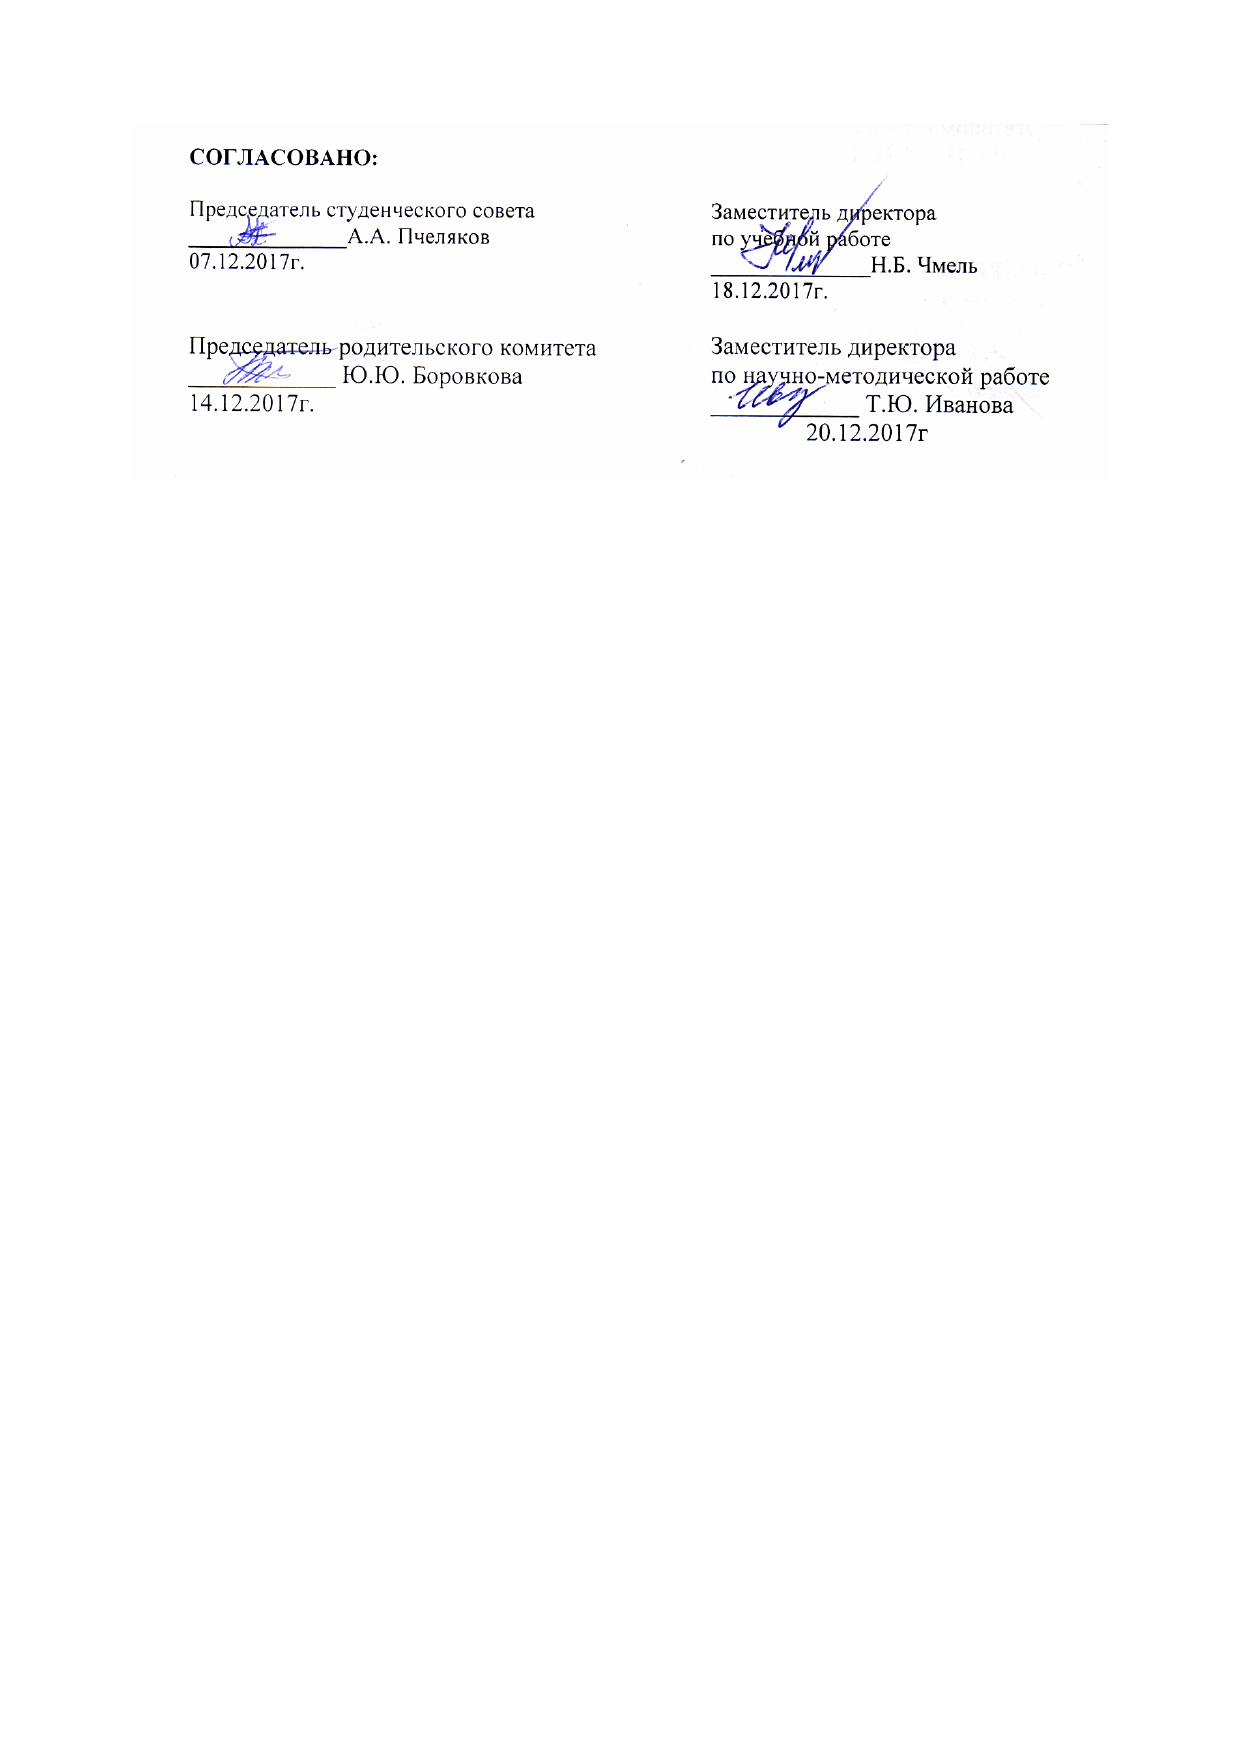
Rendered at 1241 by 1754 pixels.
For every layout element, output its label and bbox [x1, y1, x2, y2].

picture [132, 124, 1108, 479]
